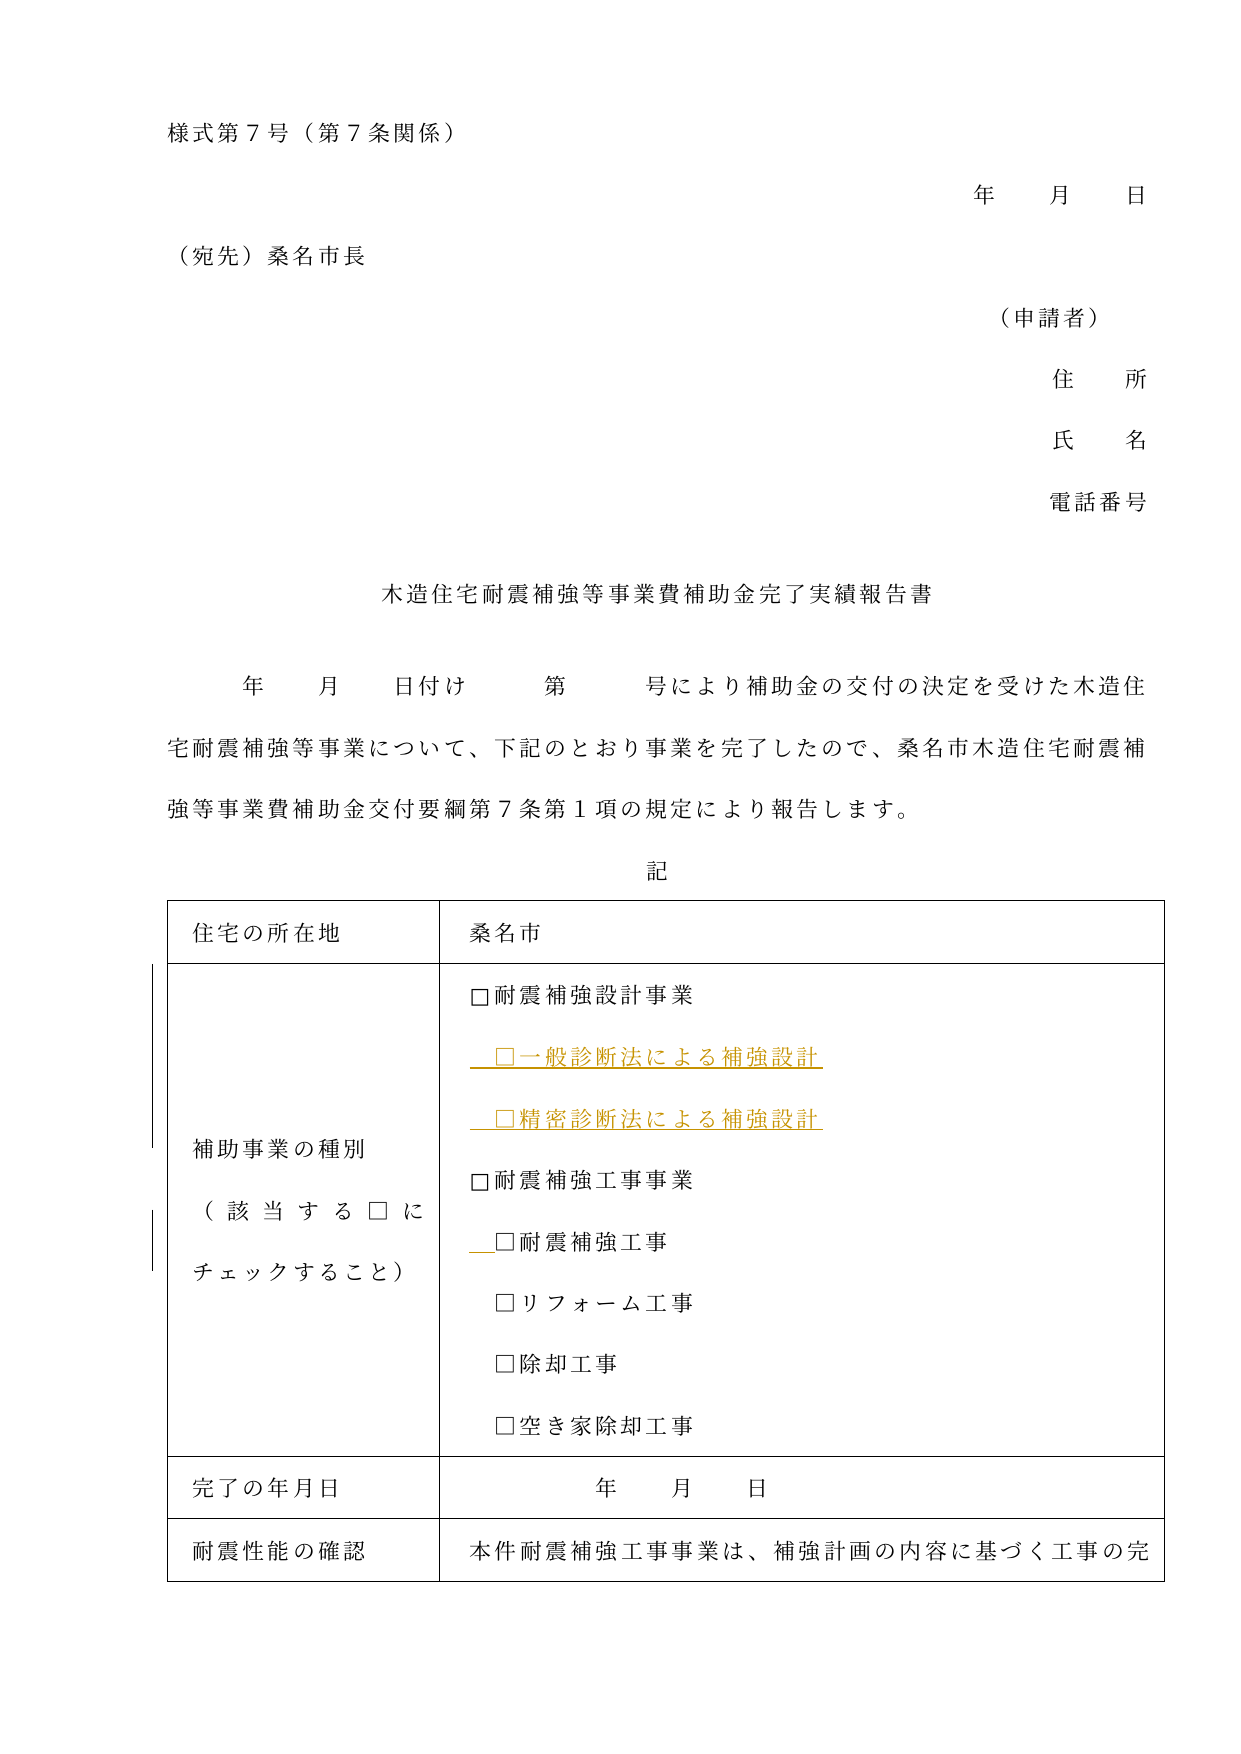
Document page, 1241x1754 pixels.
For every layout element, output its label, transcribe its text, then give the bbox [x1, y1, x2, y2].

text （申請者） [167, 286, 1150, 347]
text 氏名 [167, 409, 1150, 470]
table_header 住宅の所在地 [168, 901, 439, 963]
table_cell 補助事業の種別 （該当する□にチェックすること） [168, 964, 439, 1456]
text （宛先）桑名市長 [167, 224, 1150, 286]
table_cell 年 月 日 [440, 1457, 1164, 1518]
table_cell 耐震性能の確認 （耐震補強工事の場合） [168, 1519, 439, 1581]
text 木造住宅耐震補強等事業費補助金完了実績報告書 [167, 562, 1150, 624]
text 年 月 日付け 第 号により補助金の交付の決定を受けた木造住宅耐震補強等事業について、下記のとおり事業を完了したので、桑名市木造住宅耐震補強等事業費補助金交付要綱第７条第１項の規定により報告します。 [167, 654, 1150, 839]
text 電話番号 [167, 470, 1150, 532]
table_header 桑名市 [440, 901, 1164, 963]
subtitle 記 [167, 839, 1150, 900]
text 住所 [167, 347, 1150, 409]
table_cell □耐震補強設計事業 □耐震補強工事事業 □耐震補強工事 □リフォーム工事 □除却工事 □空き家除却工事 [440, 964, 1164, 1456]
text 年 月 日 [167, 163, 1150, 224]
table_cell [440, 1519, 1164, 1581]
table_cell 完了の年月日 [168, 1457, 439, 1518]
text 様式第７号（第７条関係） [167, 101, 1150, 163]
